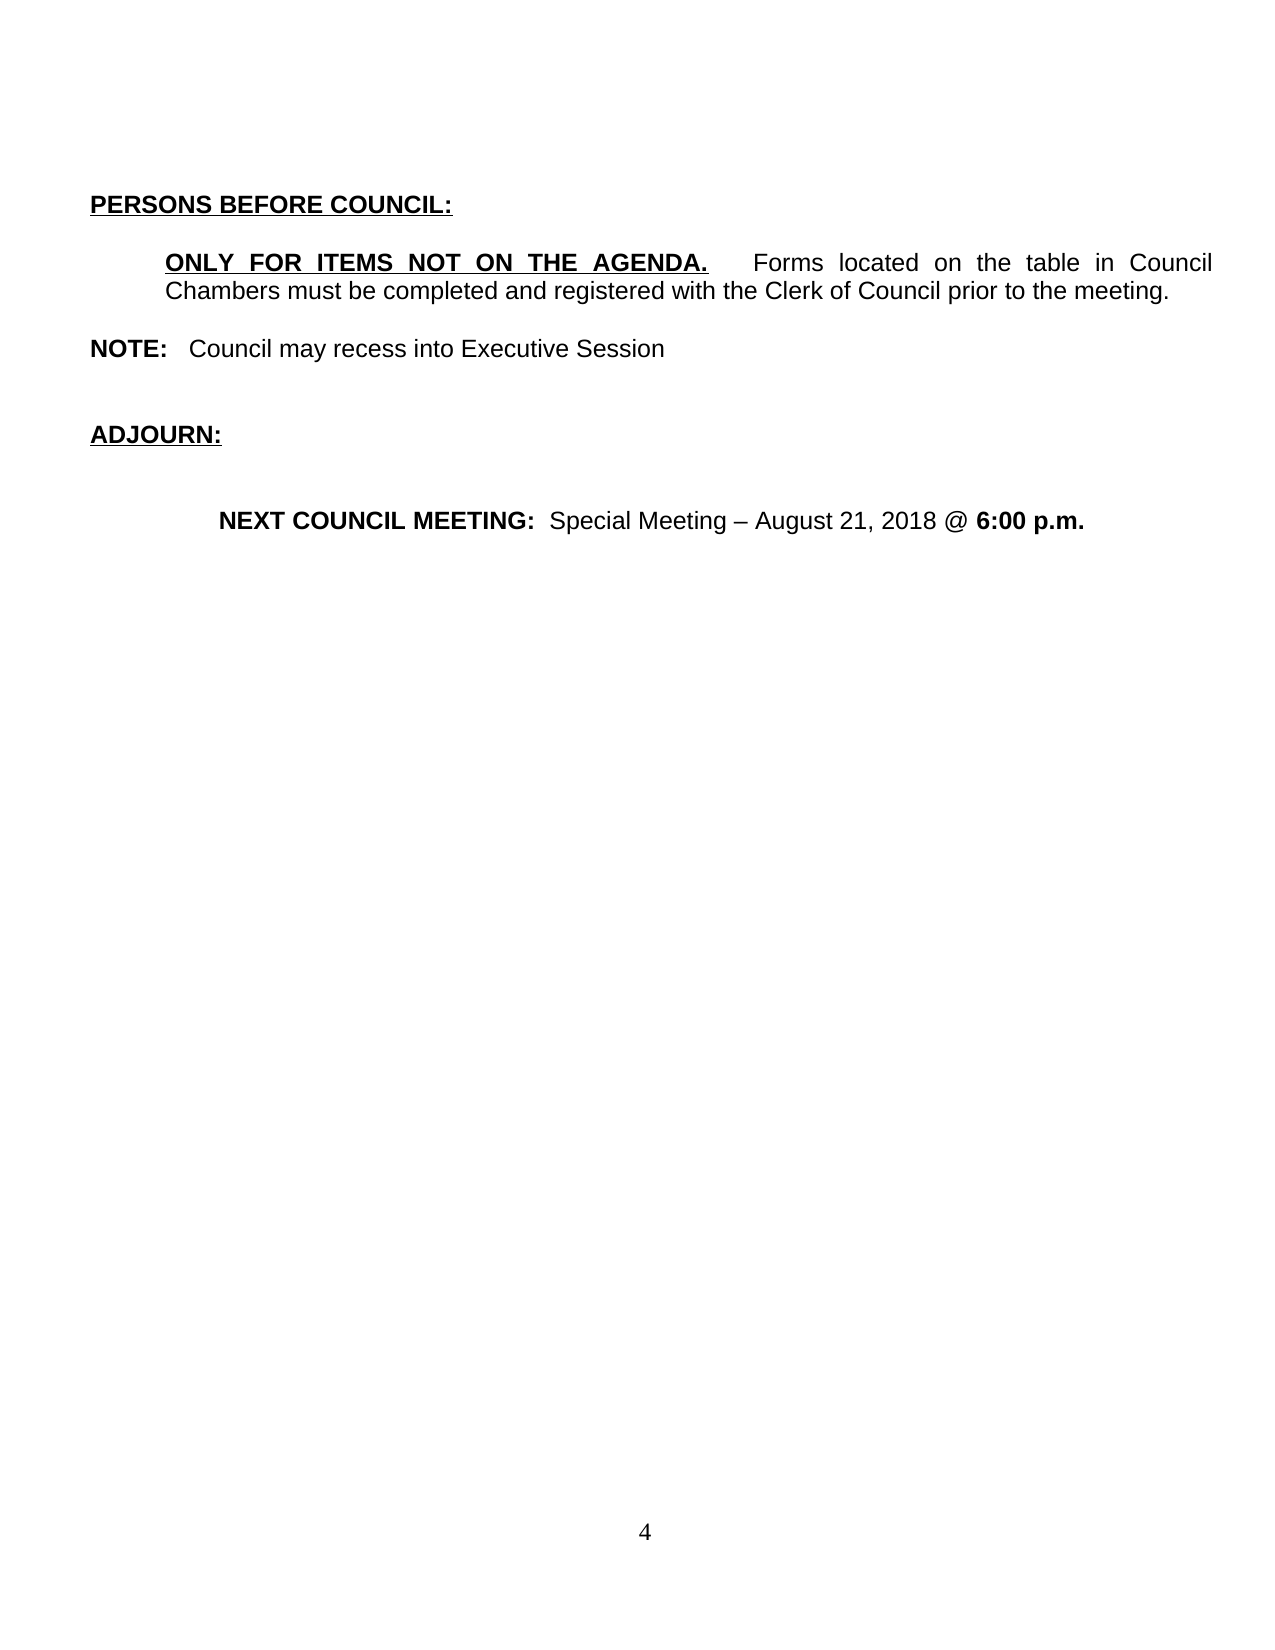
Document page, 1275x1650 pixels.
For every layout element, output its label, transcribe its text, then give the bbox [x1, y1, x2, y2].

text ADJOURN: [90, 420, 1213, 449]
text NEXT COUNCIL MEETING: Special Meeting – August 21, 2018 @ 6:00 p.m. [90, 506, 1213, 535]
text PERSONS BEFORE COUNCIL: [90, 190, 1213, 219]
text NOTE: Council may recess into Executive Session [90, 334, 1213, 362]
text ONLY FOR ITEMS NOT ON THE AGENDA. Forms located on the table in Council Chambers must be completed and registered with the Clerk of Council prior to the meeting. [165, 247, 1213, 305]
